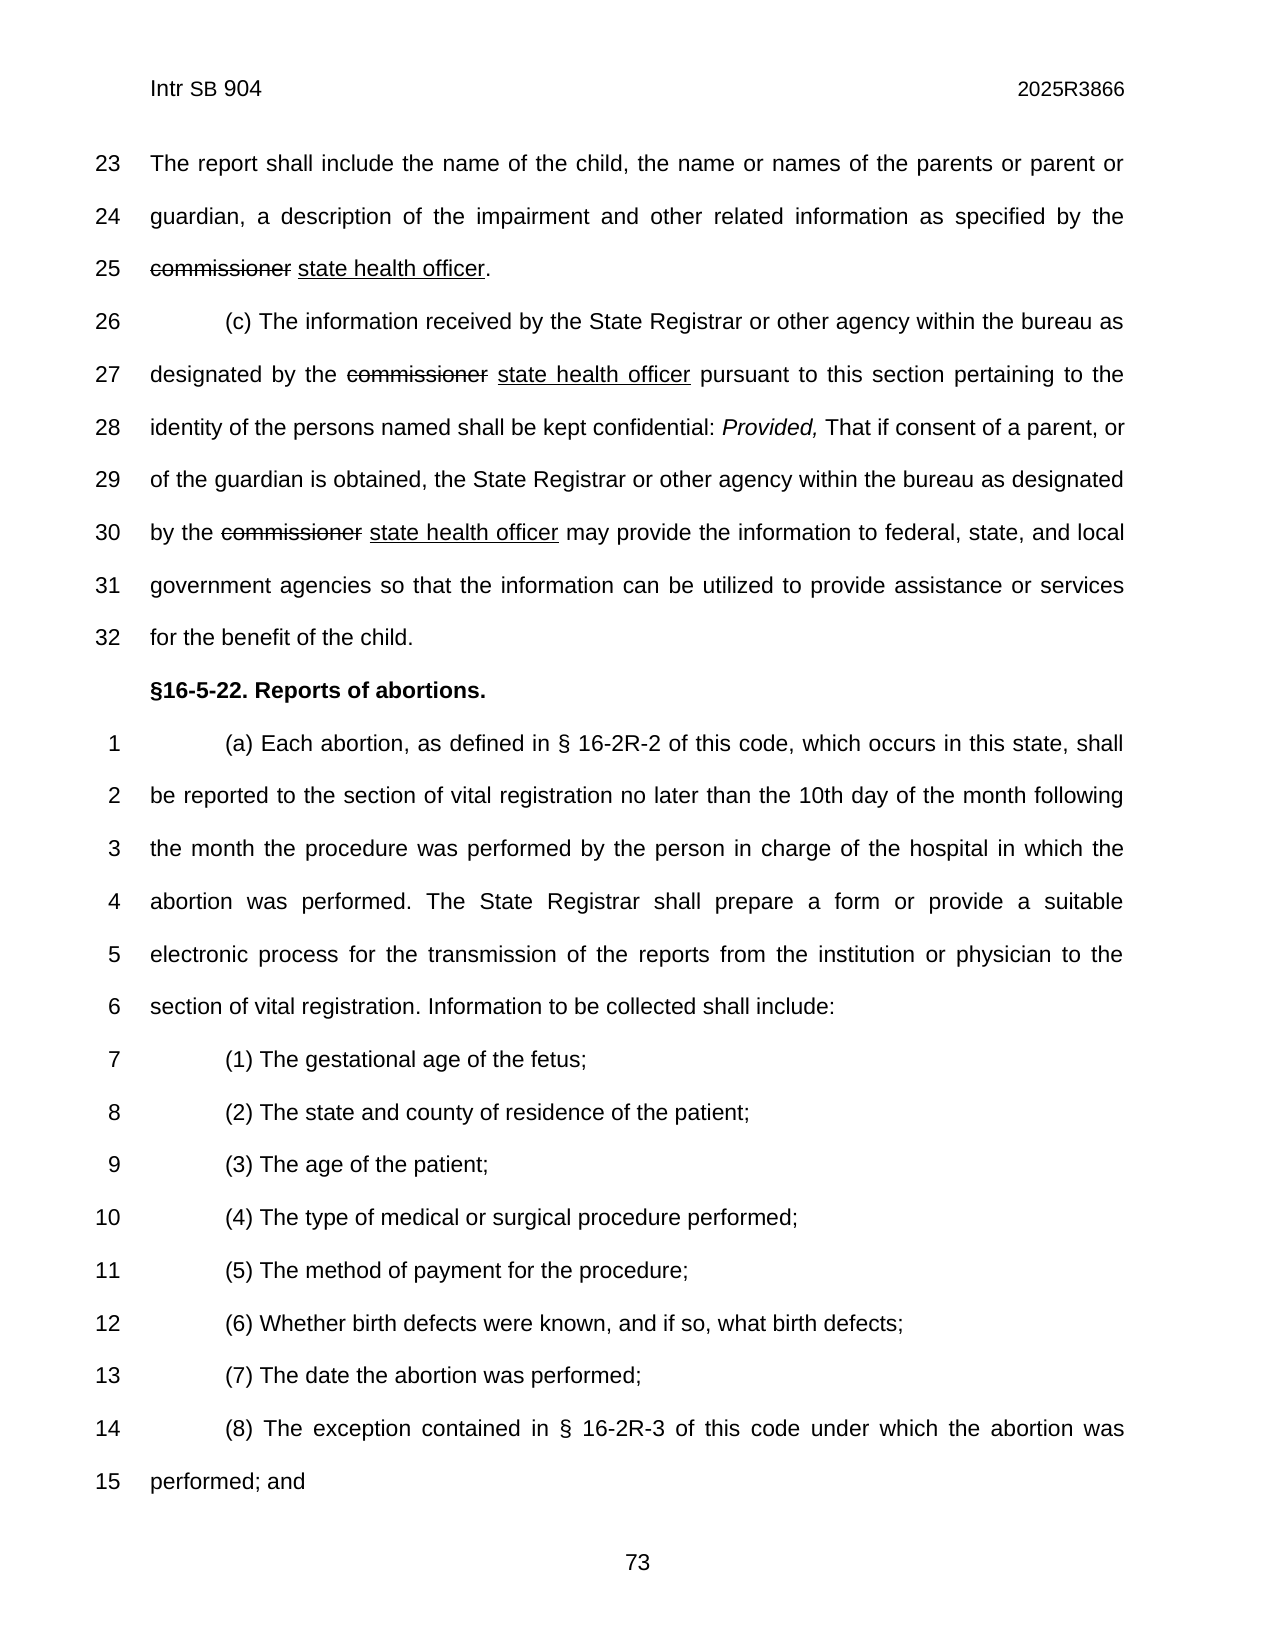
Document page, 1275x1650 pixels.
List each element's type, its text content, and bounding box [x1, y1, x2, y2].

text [150, 150, 1125, 282]
text (8) The exception contained in § 16-2R-3 of this code under which the abortion was performed; and [150, 1415, 1125, 1494]
text §16-5-22. Reports of abortions. [150, 677, 1125, 703]
text (1) The gestational age of the fetus; [150, 1046, 1125, 1072]
text (3) The age of the patient; [150, 1151, 1125, 1178]
text (c) The information received by the State Registrar or other agency within the bureau as designated by the commissioner state health officer pursuant to this section pertaining to the identity of the persons named shall be kept confidential: Provided, That if consent of a parent, or of the guardian is obtained, the State Registrar or other agency within the bureau as designated by the commissioner state health officer may provide the information to federal, state, and local government agencies so that the information can be utilized to provide assistance or services for the benefit of the child. [150, 308, 1125, 651]
text (7) The date the abortion was performed; [150, 1362, 1125, 1389]
text (a) Each abortion, as defined in § 16-2R-2 of this code, which occurs in this state, shall be reported to the section of vital registration no later than the 10th day of the month following the month the procedure was performed by the person in charge of the hospital in which the abortion was performed. The State Registrar shall prepare a form or provide a suitable electronic process for the transmission of the reports from the institution or physician to the section of vital registration. Information to be collected shall include: [150, 730, 1125, 1020]
text (2) The state and county of residence of the patient; [150, 1099, 1125, 1125]
text (5) The method of payment for the procedure; [150, 1257, 1125, 1283]
text (4) The type of medical or surgical procedure performed; [150, 1204, 1125, 1231]
text (6) Whether birth defects were known, and if so, what birth defects; [150, 1309, 1125, 1336]
